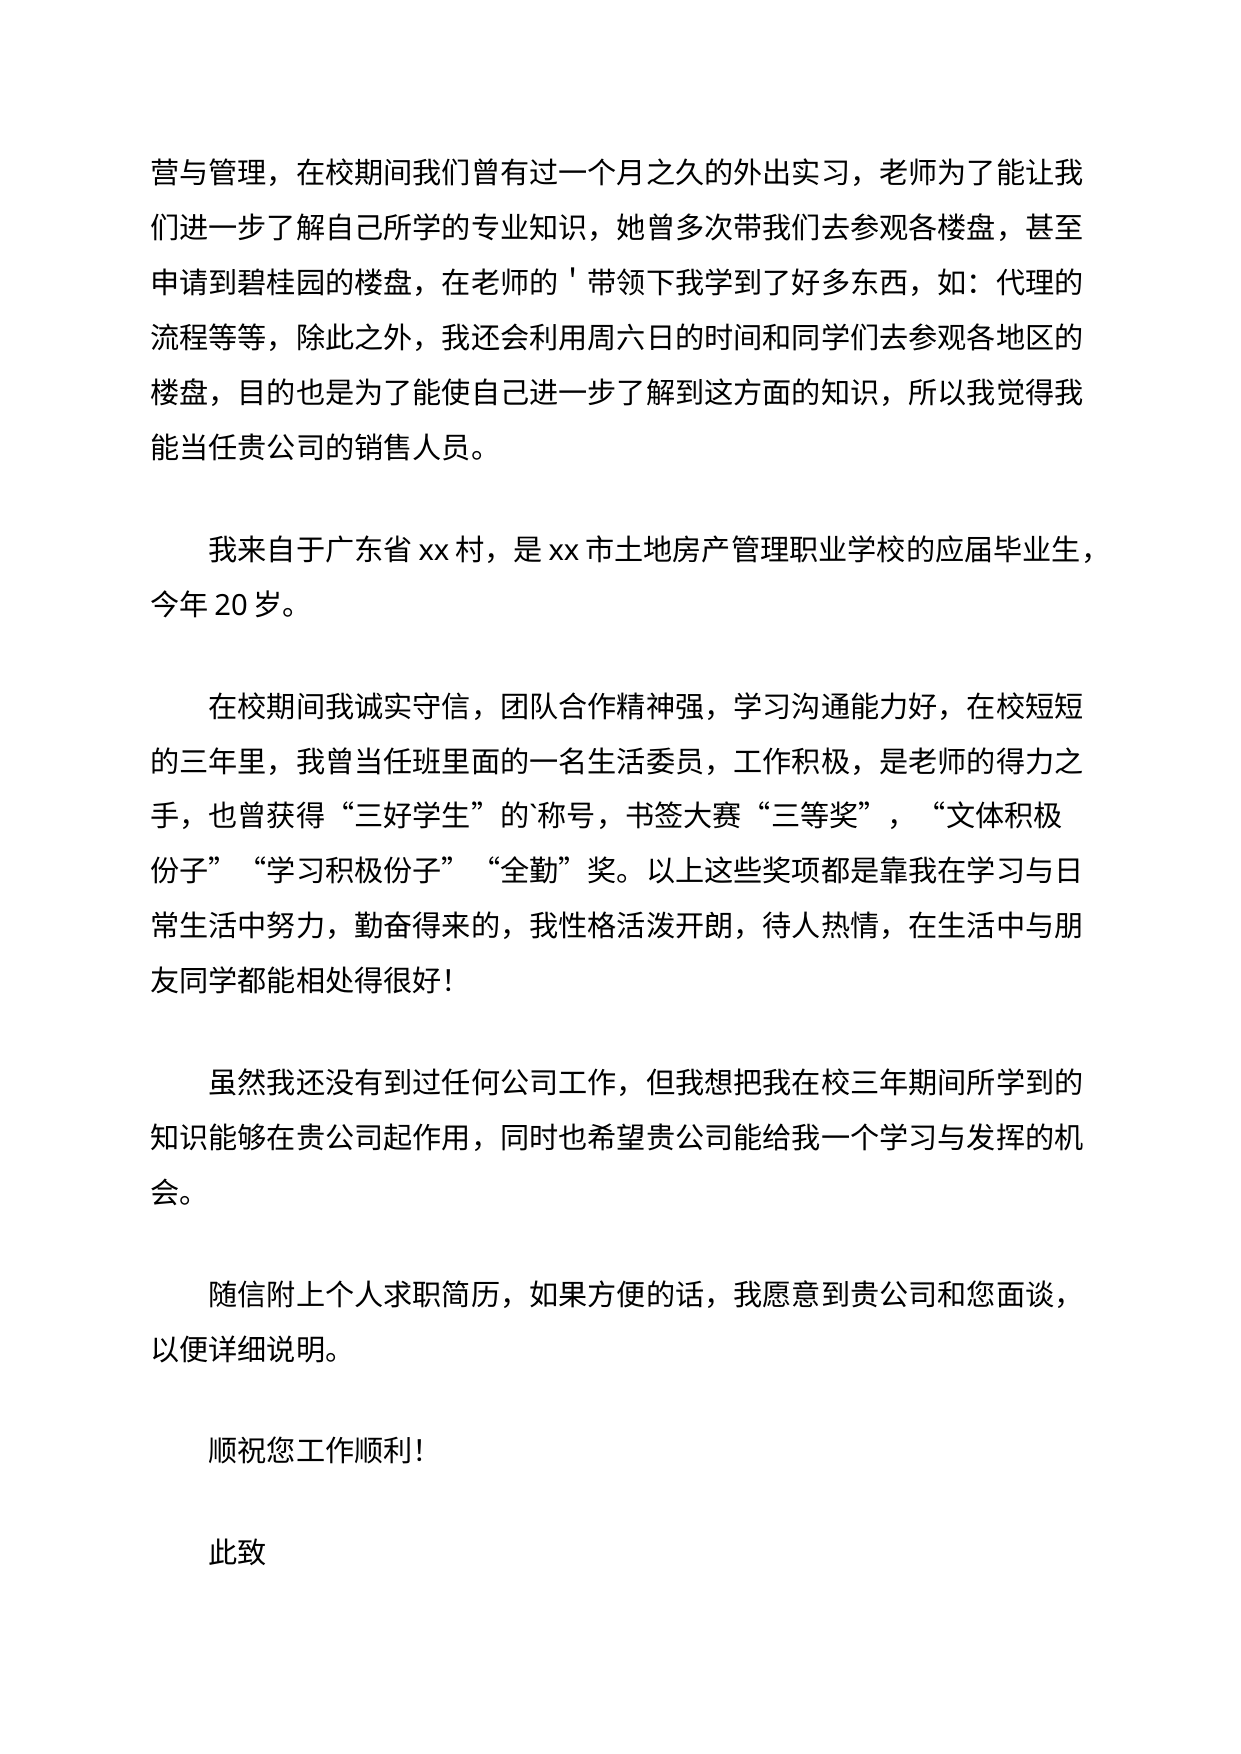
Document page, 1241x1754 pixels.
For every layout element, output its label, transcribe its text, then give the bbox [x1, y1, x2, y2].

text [150, 150, 1090, 467]
text 虽然我还没有到过任何公司工作，但我想把我在校三年期间所学到的知识能够在贵公司起作用，同时也希望贵公司能给我一个学习与发挥的机会。 [150, 1059, 1090, 1212]
text 顺祝您工作顺利！ [150, 1428, 1090, 1470]
text 随信附上个人求职简历，如果方便的话，我愿意到贵公司和您面谈，以便详细说明。 [150, 1271, 1090, 1368]
text 在校期间我诚实守信，团队合作精神强，学习沟通能力好，在校短短的三年里，我曾当任班里面的一名生活委员，工作积极，是老师的得力之手，也曾获得“三好学生”的`称号，书签大赛“三等奖”，“文体积极份子”“学习积极份子”“全勤”奖。以上这些奖项都是靠我在学习与日常生活中努力，勤奋得来的，我性格活泼开朗，待人热情，在生活中与朋友同学都能相处得很好！ [150, 683, 1090, 1000]
text 我来自于广东省xx村，是xx市土地房产管理职业学校的应届毕业生，今年20岁。 [150, 526, 1090, 624]
text 此致 [150, 1529, 1090, 1572]
